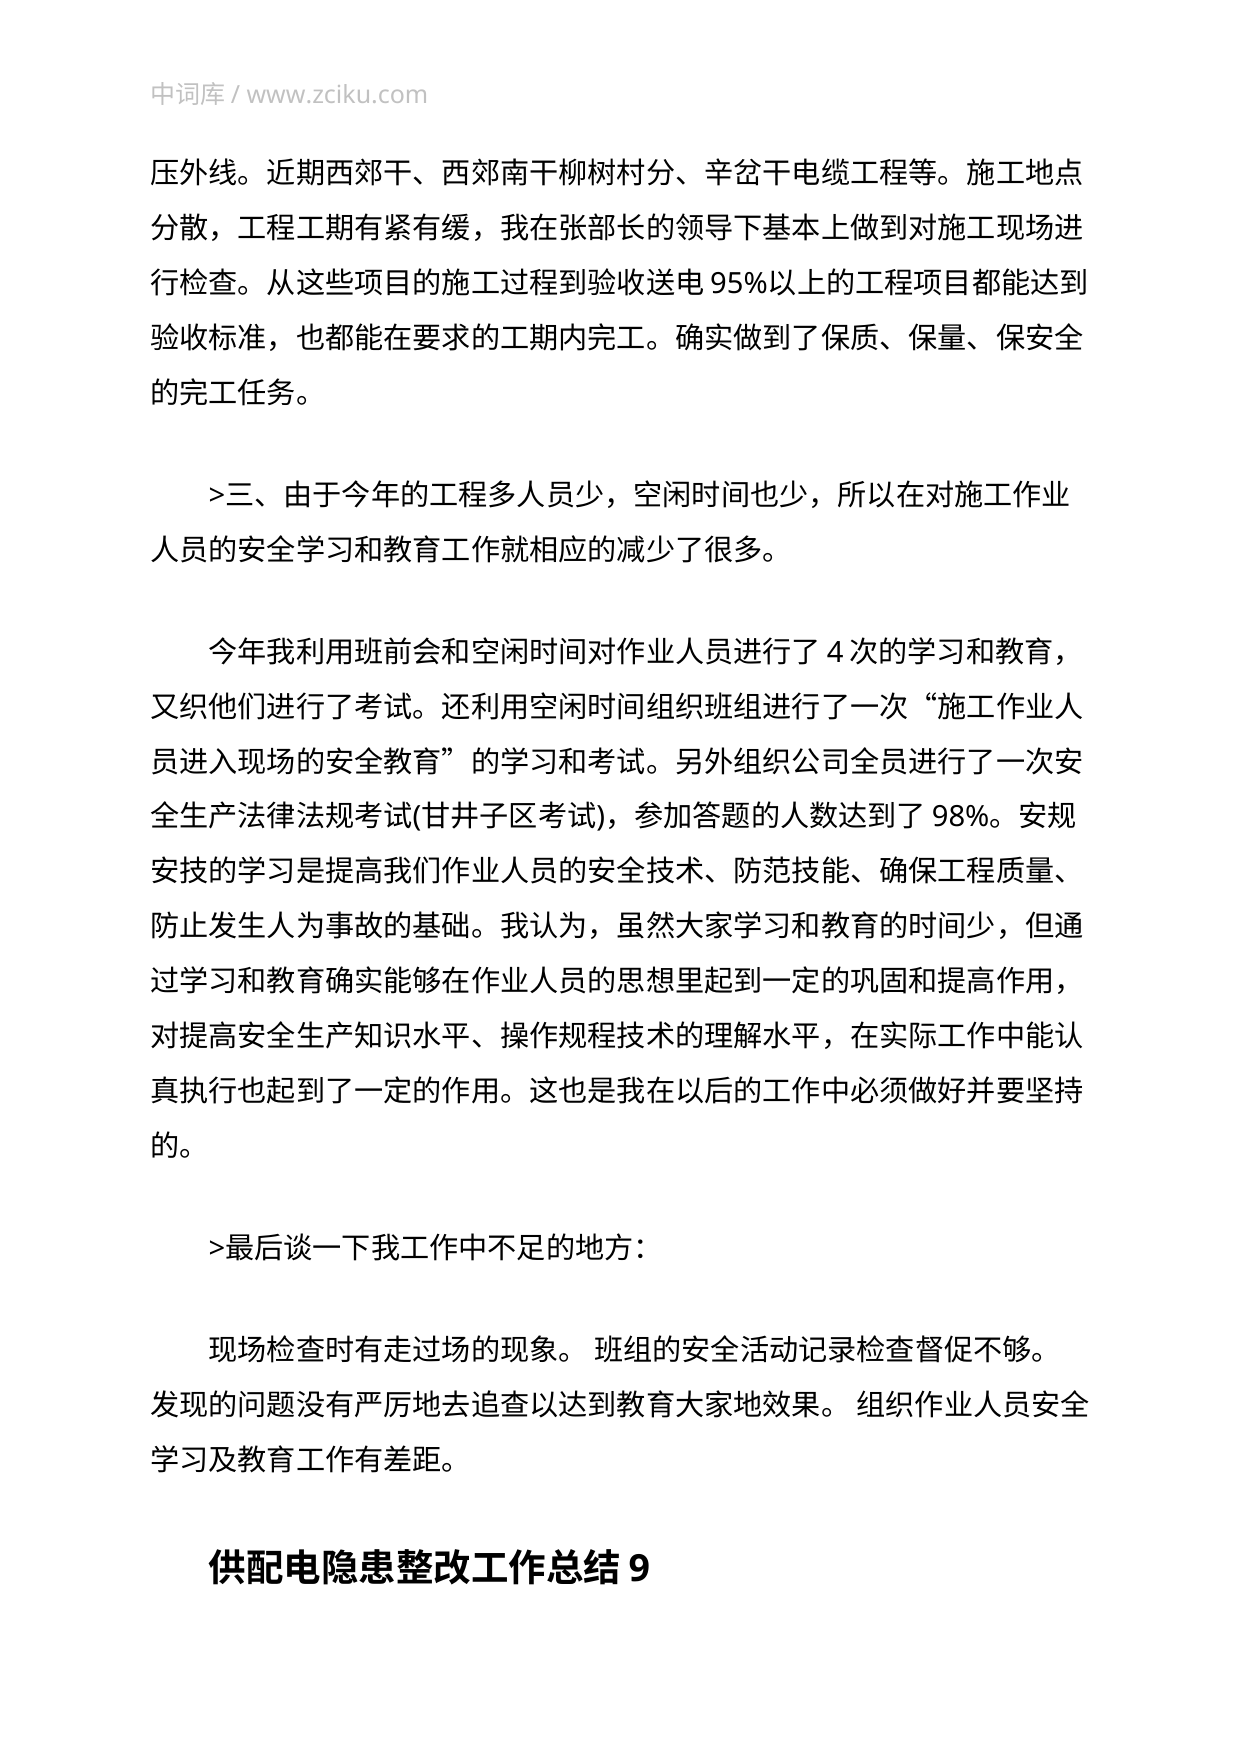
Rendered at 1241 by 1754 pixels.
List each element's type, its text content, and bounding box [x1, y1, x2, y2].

text >三、由于今年的工程多人员少，空闲时间也少，所以在对施工作业人员的安全学习和教育工作就相应的减少了很多。 [150, 471, 1090, 569]
text 今年我利用班前会和空闲时间对作业人员进行了4次的学习和教育，又织他们进行了考试。还利用空闲时间组织班组进行了一次“施工作业人员进入现场的安全教育”的学习和考试。另外组织公司全员进行了一次安全生产法律法规考试(甘井子区考试)，参加答题的人数达到了98%。安规安技的学习是提高我们作业人员的安全技术、防范技能、确保工程质量、防止发生人为事故的基础。我认为，虽然大家学习和教育的时间少，但通过学习和教育确实能够在作业人员的思想里起到一定的巩固和提高作用，对提高安全生产知识水平、操作规程技术的理解水平，在实际工作中能认真执行也起到了一定的作用。这也是我在以后的工作中必须做好并要坚持的。 [150, 628, 1090, 1165]
text 现场检查时有走过场的现象。 班组的安全活动记录检查督促不够。 发现的问题没有严厉地去追查以达到教育大家地效果。 组织作业人员安全学习及教育工作有差距。 [150, 1326, 1090, 1478]
text >最后谈一下我工作中不足的地方： [150, 1224, 1090, 1267]
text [150, 150, 1090, 412]
text 供配电隐患整改工作总结9 [150, 1538, 1090, 1592]
